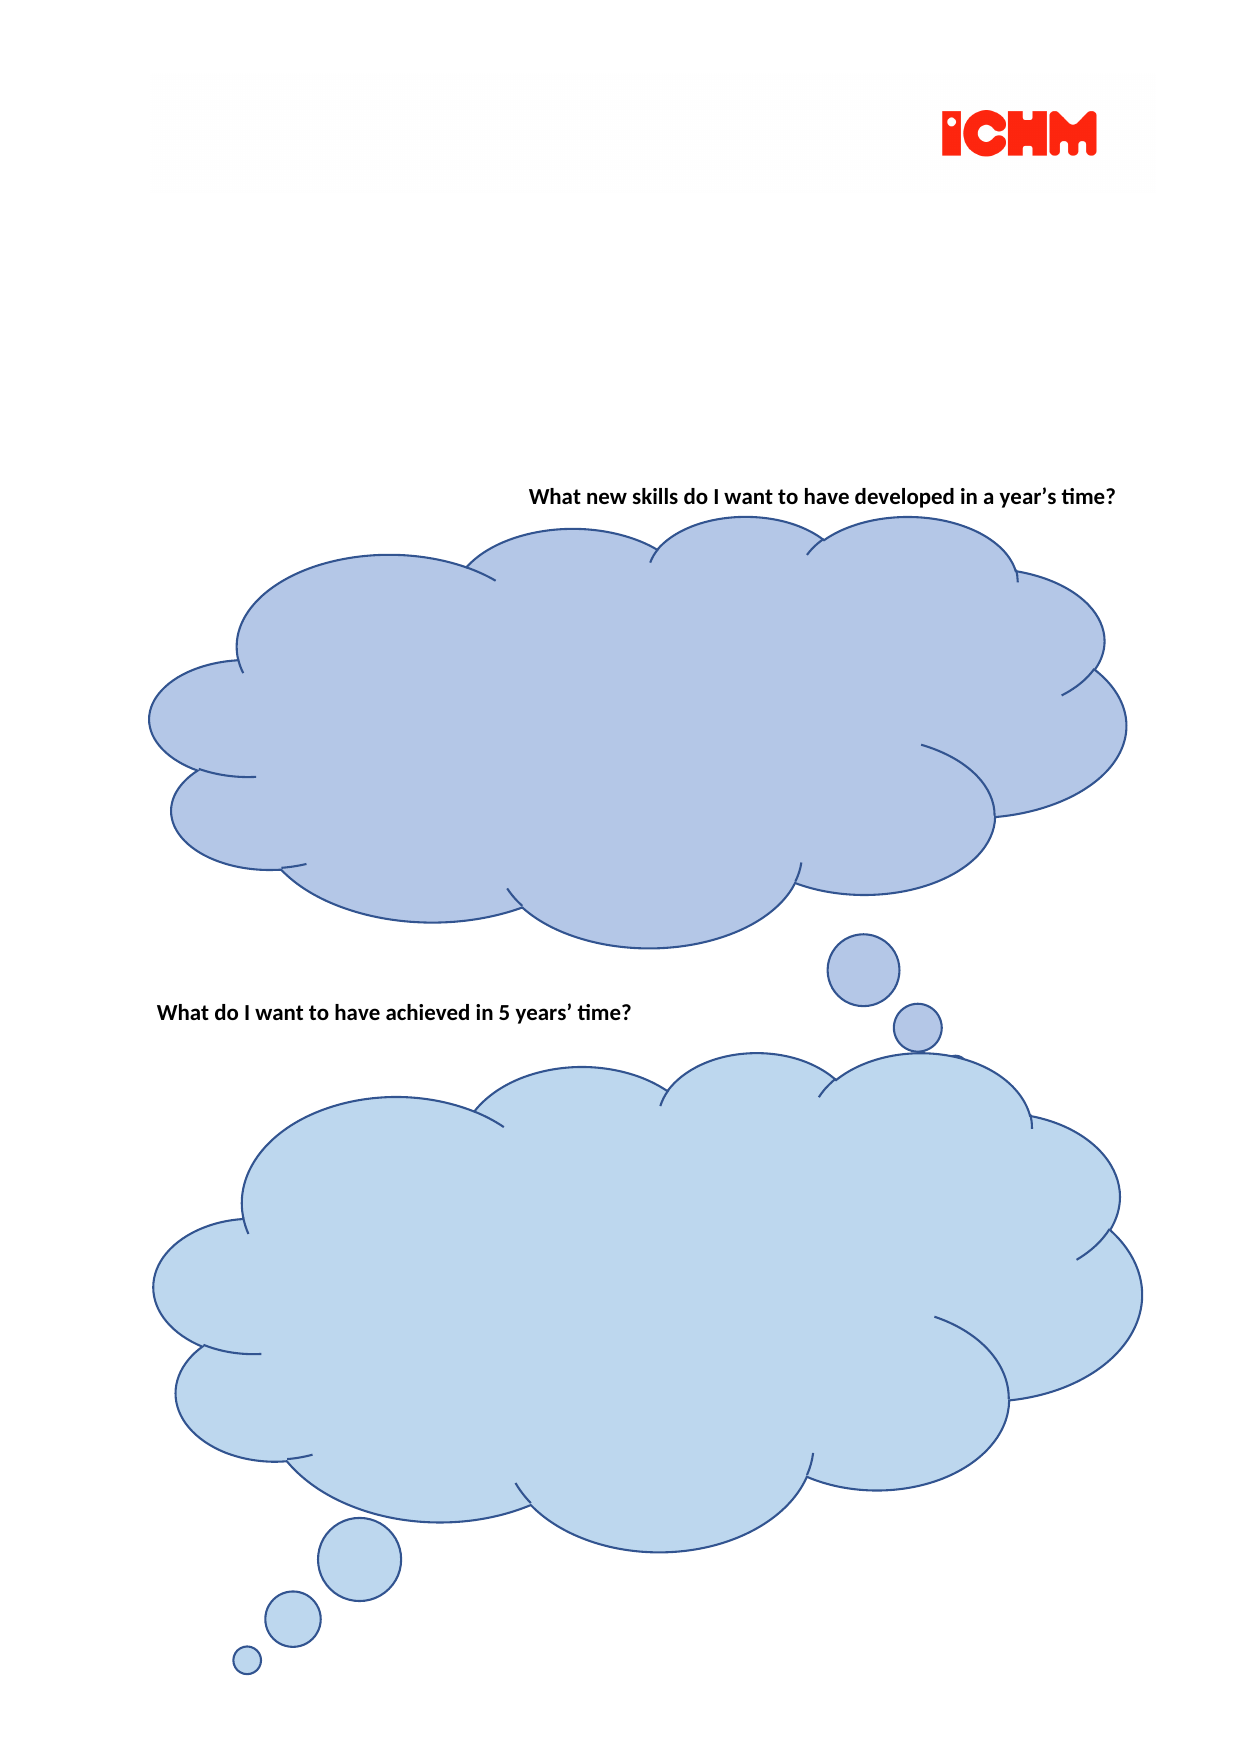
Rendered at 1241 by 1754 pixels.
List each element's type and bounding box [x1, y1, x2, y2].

picture [150, 73, 1157, 193]
